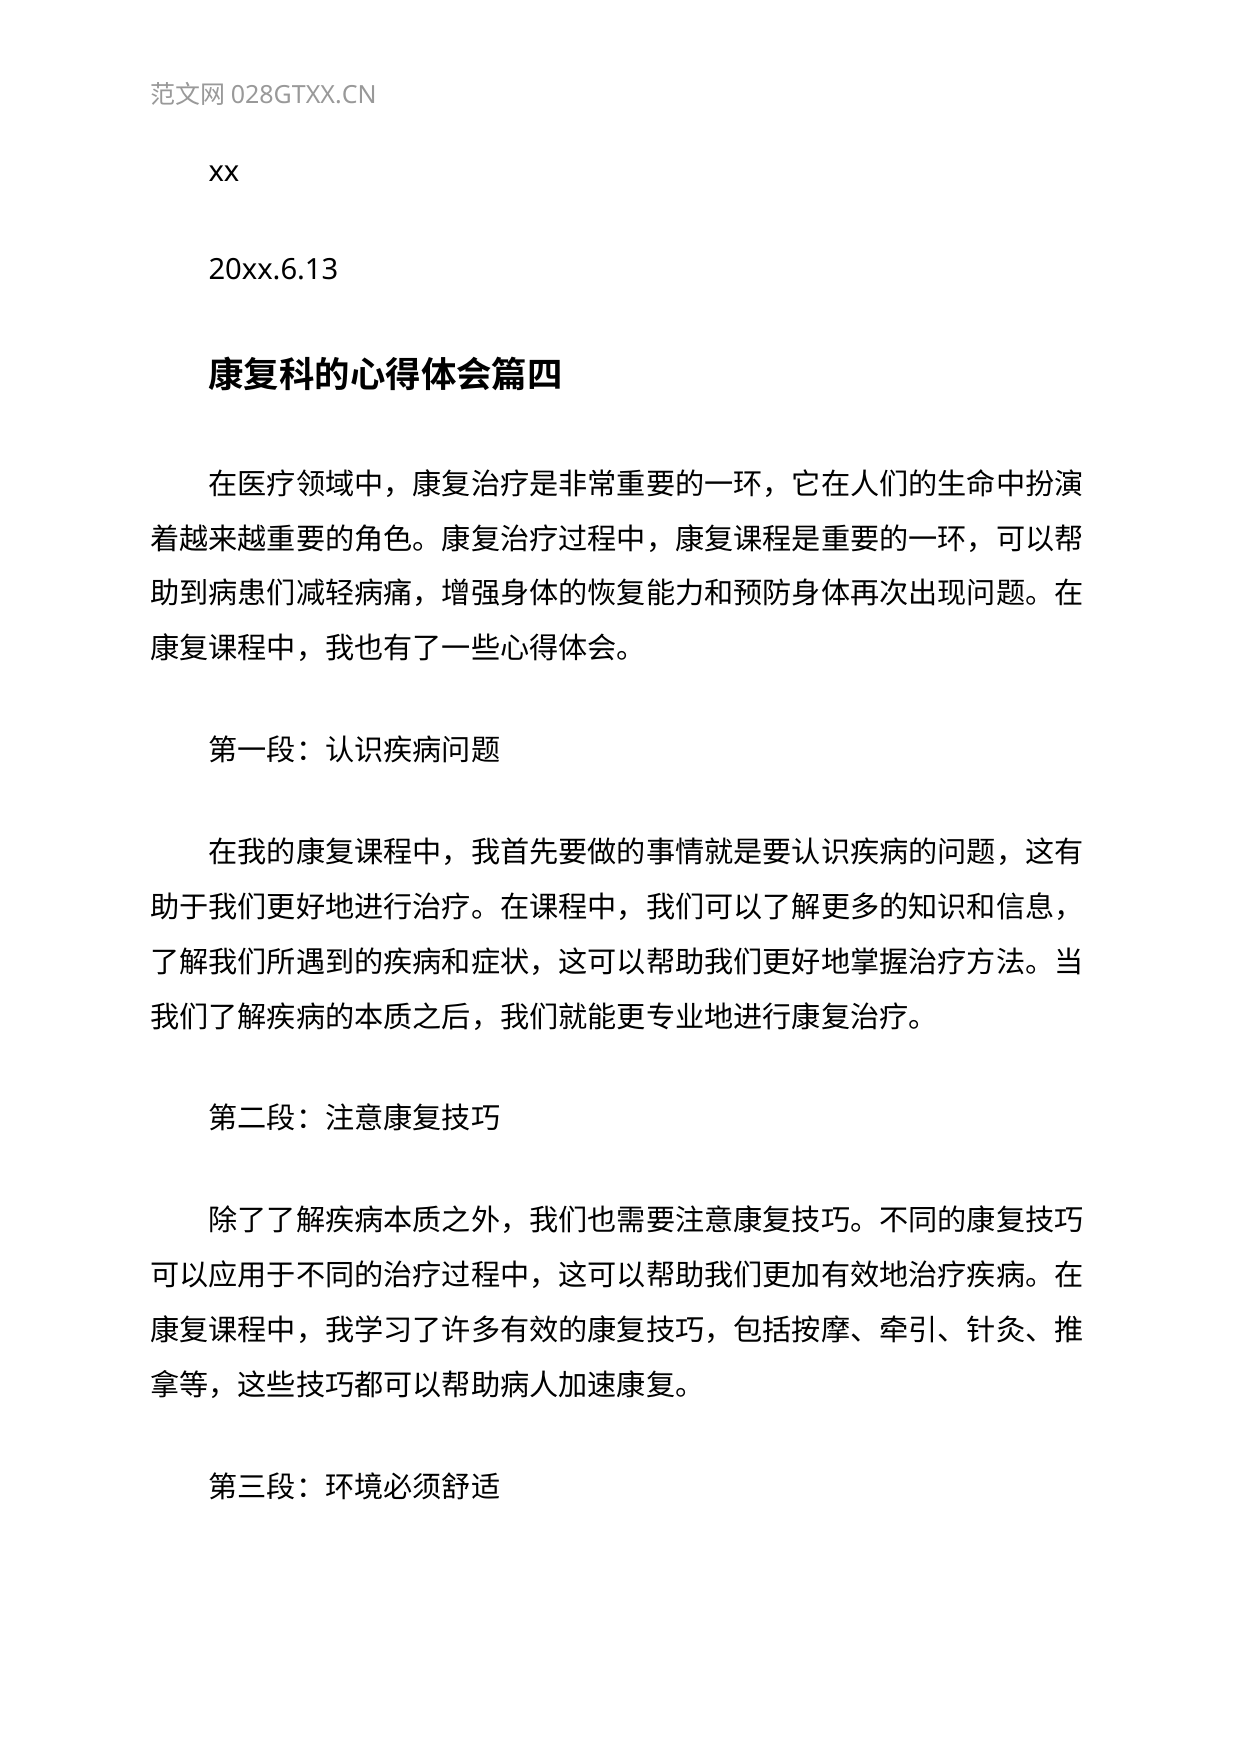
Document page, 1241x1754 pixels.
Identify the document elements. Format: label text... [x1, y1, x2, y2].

text 第三段：环境必须舒适 [150, 1463, 1090, 1506]
text 除了了解疾病本质之外，我们也需要注意康复技巧。不同的康复技巧可以应用于不同的治疗过程中，这可以帮助我们更加有效地治疗疾病。在康复课程中，我学习了许多有效的康复技巧，包括按摩、牵引、针灸、推拿等，这些技巧都可以帮助病人加速康复。 [150, 1197, 1090, 1404]
text 第一段：认识疾病问题 [150, 727, 1090, 769]
text xx [150, 150, 1090, 190]
text 第二段：注意康复技巧 [150, 1095, 1090, 1137]
text 在医疗领域中，康复治疗是非常重要的一环，它在人们的生命中扮演着越来越重要的角色。康复治疗过程中，康复课程是重要的一环，可以帮助到病患们减轻病痛，增强身体的恢复能力和预防身体再次出现问题。在康复课程中，我也有了一些心得体会。 [150, 460, 1090, 667]
text 在我的康复课程中，我首先要做的事情就是要认识疾病的问题，这有助于我们更好地进行治疗。在课程中，我们可以了解更多的知识和信息，了解我们所遇到的疾病和症状，这可以帮助我们更好地掌握治疗方法。当我们了解疾病的本质之后，我们就能更专业地进行康复治疗。 [150, 828, 1090, 1036]
text 康复科的心得体会篇四 [150, 347, 1090, 398]
text 20xx.6.13 [150, 248, 1090, 288]
